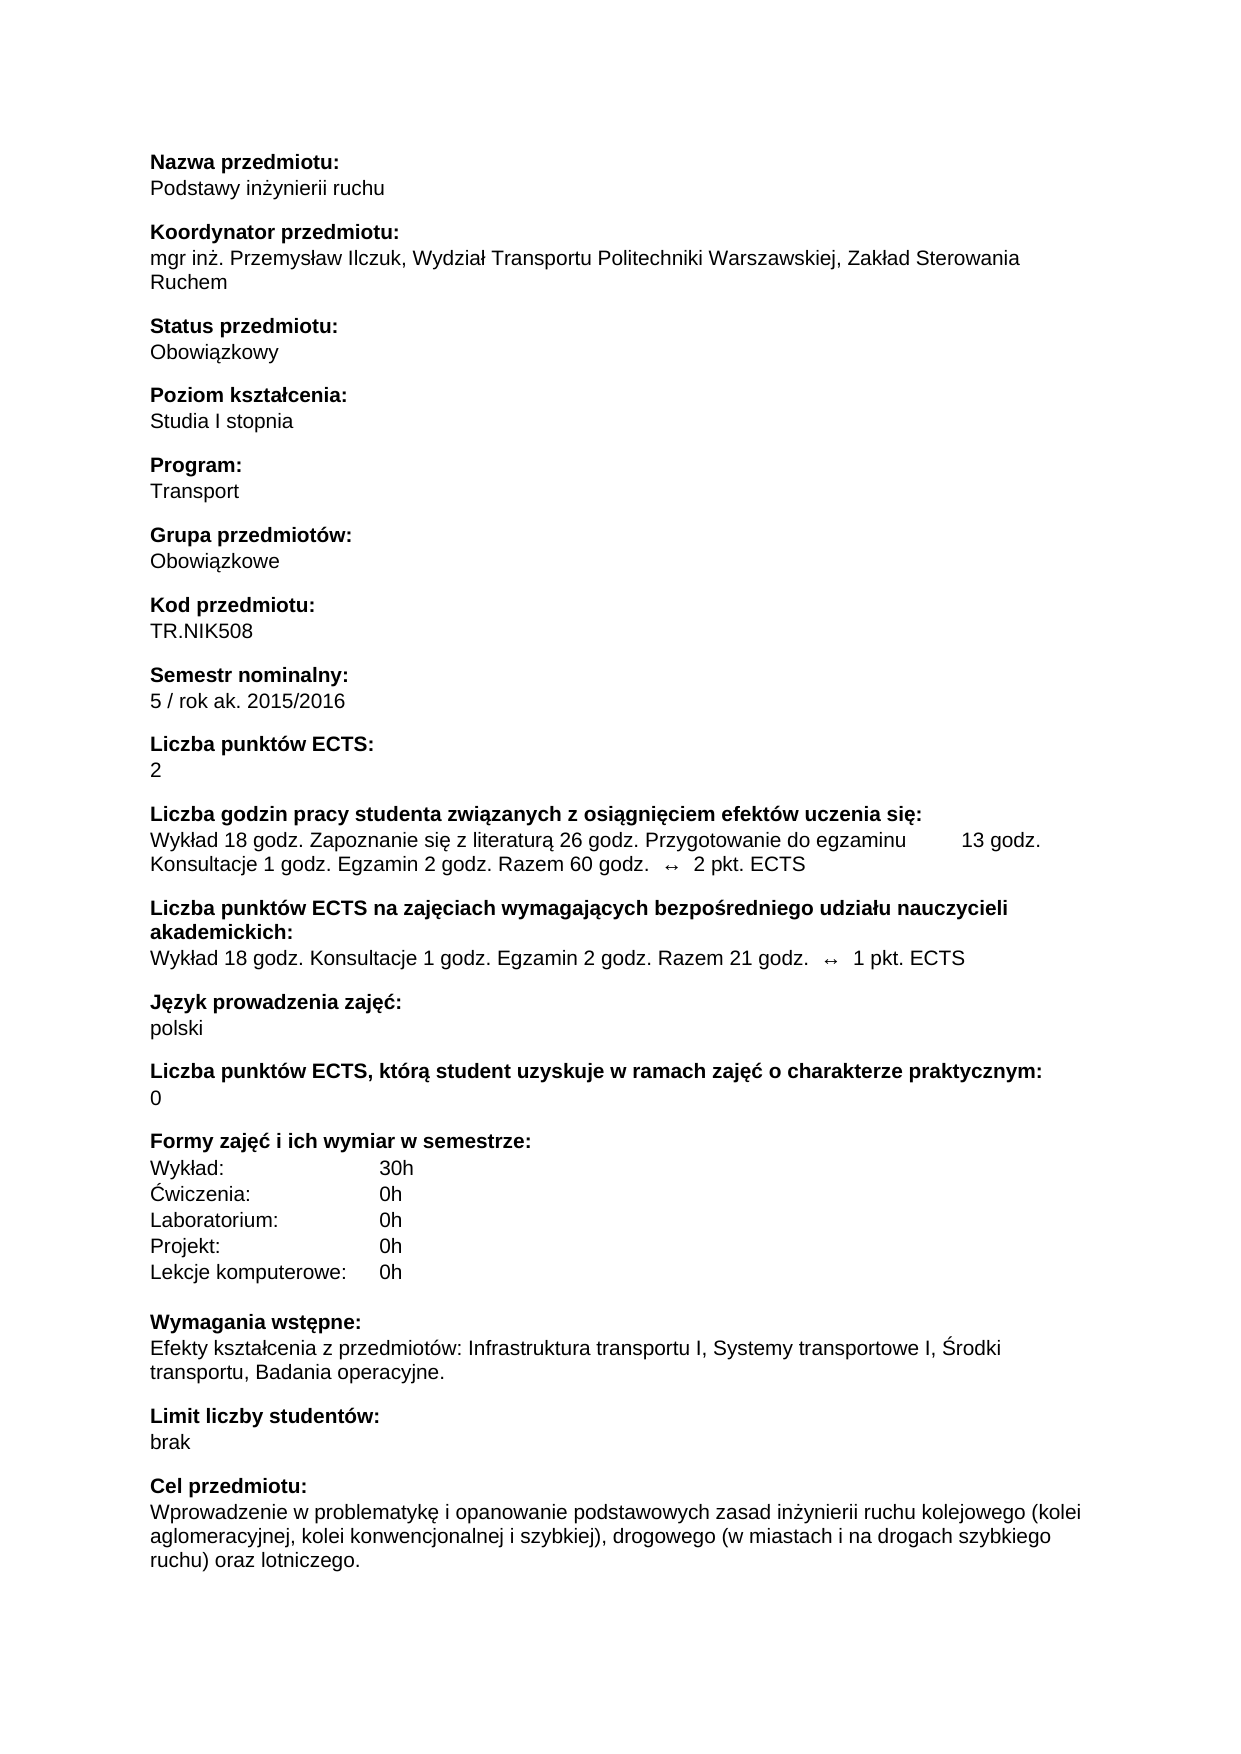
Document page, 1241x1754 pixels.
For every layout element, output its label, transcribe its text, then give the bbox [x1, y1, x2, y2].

text Semestr nominalny: [150, 662, 1090, 686]
text Wykład 18 godz. Konsultacje 1 godz. Egzamin 2 godz. Razem 21 godz. ↔ 1 pkt. ECTS [150, 946, 1090, 970]
table_cell Ćwiczenia: [140, 1182, 367, 1206]
text Wprowadzenie w problematykę i opanowanie podstawowych zasad inżynierii ruchu kolejowego (kolei aglomeracyjnej, kolei konwencjonalnej i szybkiej), drogowego (w miastach i na drogach szybkiego ruchu) oraz lotniczego. [150, 1499, 1090, 1571]
text Efekty kształcenia z przedmiotów: Infrastruktura transportu I, Systemy transportowe I, Środki transportu, Badania operacyjne. [150, 1336, 1090, 1384]
text Obowiązkowy [150, 339, 1090, 363]
text Wykład 18 godz. Zapoznanie się z literaturą 26 godz. Przygotowanie do egzaminu 13 godz. Konsultacje 1 godz. Egzamin 2 godz. Razem 60 godz. ↔ 2 pkt. ECTS [150, 828, 1090, 876]
text Studia I stopnia [150, 409, 1090, 433]
text Cel przedmiotu: [150, 1473, 1090, 1497]
text Kod przedmiotu: [150, 593, 1090, 617]
text brak [150, 1430, 1090, 1454]
text Program: [150, 453, 1090, 477]
text 2 [150, 758, 1090, 782]
text Transport [150, 479, 1090, 503]
text TR.NIK508 [150, 619, 1090, 643]
table_cell Projekt: [140, 1234, 367, 1258]
table_header Wykład: [140, 1156, 367, 1180]
text Koordynator przedmiotu: [150, 220, 1090, 244]
text Poziom kształcenia: [150, 383, 1090, 407]
table_cell Lekcje komputerowe: [140, 1260, 367, 1284]
text Liczba godzin pracy studenta związanych z osiągnięciem efektów uczenia się: [150, 802, 1090, 826]
text polski [150, 1016, 1090, 1039]
text Grupa przedmiotów: [150, 523, 1090, 547]
text Obowiązkowe [150, 549, 1090, 573]
text Wymagania wstępne: [150, 1310, 1090, 1334]
text Liczba punktów ECTS, którą student uzyskuje w ramach zajęć o charakterze praktycznym: [150, 1059, 1090, 1083]
table_cell 0h [369, 1206, 597, 1232]
text Limit liczby studentów: [150, 1404, 1090, 1428]
table_cell 0h [369, 1232, 597, 1258]
text 0 [150, 1085, 1090, 1109]
table_header 30h [369, 1156, 597, 1180]
table_cell 0h [369, 1180, 597, 1206]
text mgr inż. Przemysław Ilczuk, Wydział Transportu Politechniki Warszawskiej, Zakład Sterowania Ruchem [150, 246, 1090, 294]
text Nazwa przedmiotu: [150, 150, 1090, 174]
table_cell Laboratorium: [140, 1208, 367, 1232]
text Liczba punktów ECTS: [150, 732, 1090, 756]
text 5 / rok ak. 2015/2016 [150, 688, 1090, 712]
text Formy zajęć i ich wymiar w semestrze: [150, 1129, 1090, 1153]
text Język prowadzenia zajęć: [150, 989, 1090, 1013]
text Liczba punktów ECTS na zajęciach wymagających bezpośredniego udziału nauczycieli akademickich: [150, 896, 1090, 944]
text Status przedmiotu: [150, 313, 1090, 337]
text Podstawy inżynierii ruchu [150, 176, 1090, 200]
table_cell 0h [369, 1258, 597, 1284]
